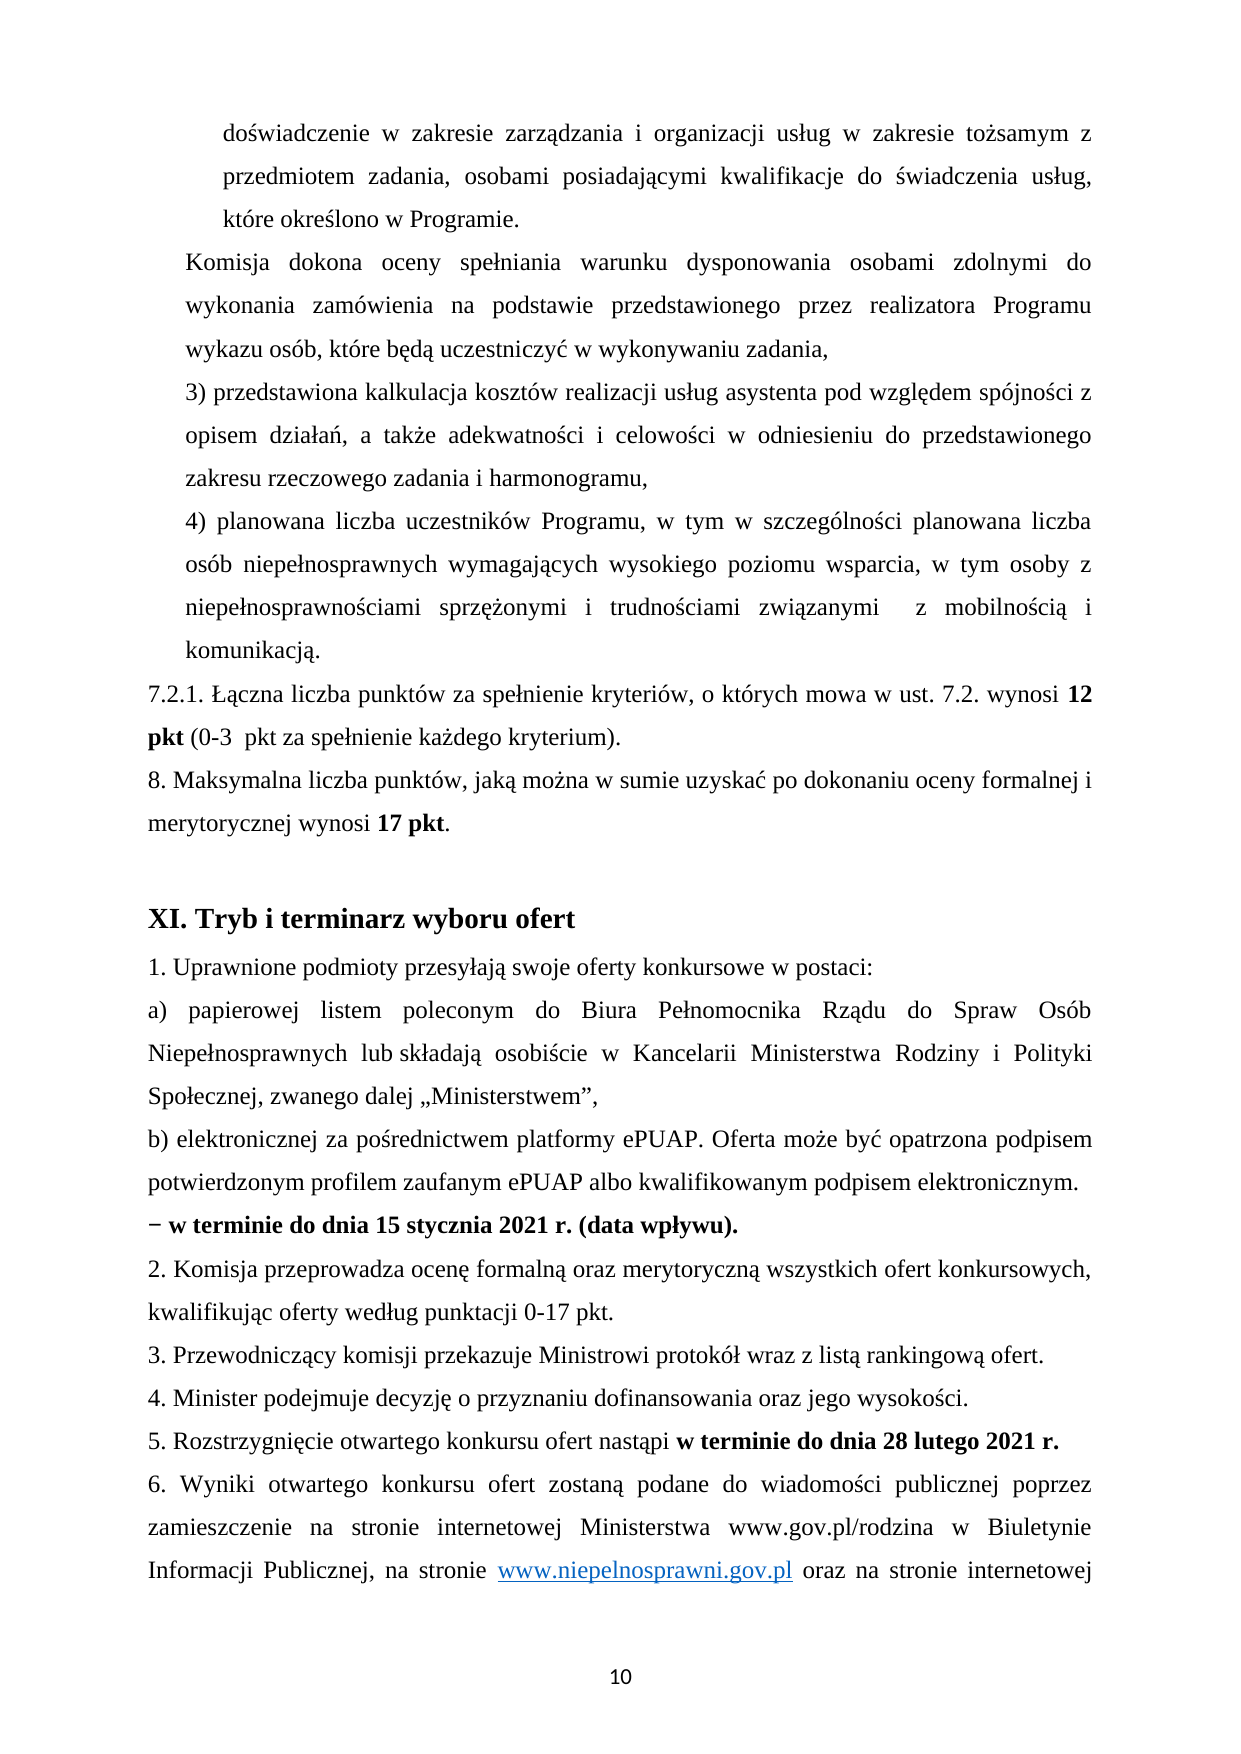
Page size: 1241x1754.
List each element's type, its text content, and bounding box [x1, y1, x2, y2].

text 5. Rozstrzygnięcie otwartego konkursu ofert nastąpi w terminie do dnia 28 lutego 2021 r. [148, 1426, 1092, 1455]
text 3. Przewodniczący komisji przekazuje Ministrowi protokół wraz z listą rankingową ofert. [148, 1340, 1092, 1369]
text XI. Tryb i terminarz wyboru ofert [148, 902, 1092, 935]
text 4) planowana liczba uczestników Programu, w tym w szczególności planowana liczba osób niepełnosprawnych wymagających wysokiego poziomu wsparcia, w tym osoby z niepełnosprawnościami sprzężonymi i trudnościami związanymi z mobilnością i komunikacją. [185, 506, 1092, 664]
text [148, 1469, 1092, 1584]
text 8. Maksymalna liczba punktów, jaką można w sumie uzyskać po dokonaniu oceny formalnej i merytorycznej wynosi 17 pkt. [148, 765, 1092, 837]
text 1. Uprawnione podmioty przesyłają swoje oferty konkursowe w postaci: [148, 952, 1092, 981]
text b) elektronicznej za pośrednictwem platformy ePUAP. Oferta może być opatrzona podpisem potwierdzonym profilem zaufanym ePUAP albo kwalifikowanym podpisem elektronicznym. [148, 1124, 1092, 1196]
text 3) przedstawiona kalkulacja kosztów realizacji usług asystenta pod względem spójności z opisem działań, a także adekwatności i celowości w odniesieniu do przedstawionego zakresu rzeczowego zadania i harmonogramu, [185, 377, 1092, 492]
text 4. Minister podejmuje decyzję o przyznaniu dofinansowania oraz jego wysokości. [148, 1383, 1092, 1412]
text 2. Komisja przeprowadza ocenę formalną oraz merytoryczną wszystkich ofert konkursowych, kwalifikując oferty według punktacji 0-17 pkt. [148, 1254, 1092, 1326]
text − w terminie do dnia 15 stycznia 2021 r. (data wpływu). [148, 1211, 1092, 1239]
text 7.2.1. Łączna liczba punktów za spełnienie kryteriów, o których mowa w ust. 7.2. wynosi 12 pkt (0-3 pkt za spełnienie każdego kryterium). [148, 679, 1092, 751]
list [185, 118, 1092, 233]
text Komisja dokona oceny spełniania warunku dysponowania osobami zdolnymi do wykonania zamówienia na podstawie przedstawionego przez realizatora Programu wykazu osób, które będą uczestniczyć w wykonywaniu zadania, [185, 247, 1092, 362]
text a) papierowej listem poleconym do Biura Pełnomocnika Rządu do Spraw Osób Niepełnosprawnych lub składają osobiście w Kancelarii Ministerstwa Rodziny i Polityki Społecznej, zwanego dalej „Ministerstwem”, [148, 995, 1092, 1110]
